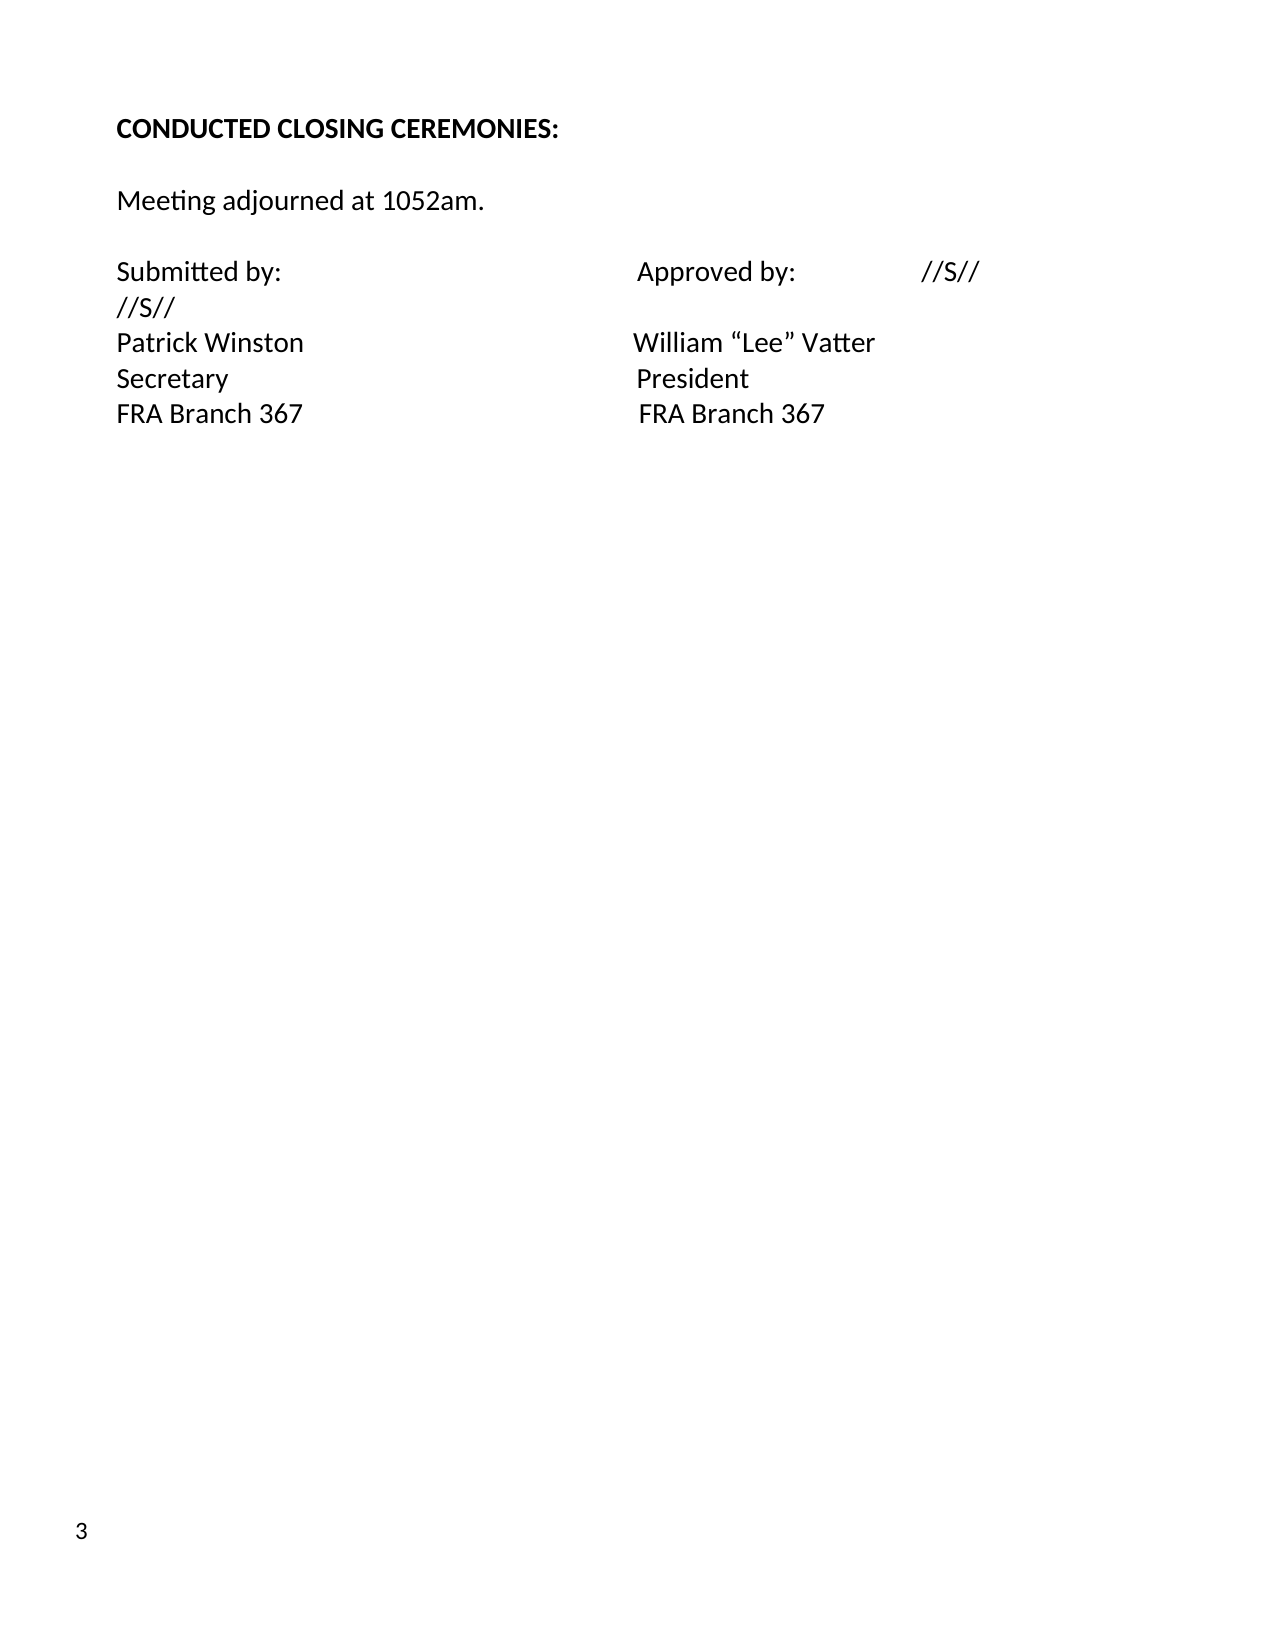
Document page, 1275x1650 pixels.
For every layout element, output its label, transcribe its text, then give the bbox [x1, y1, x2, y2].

text Secretary President [116, 360, 1159, 396]
text Submitted by: Approved by: //S// //S// [116, 253, 1159, 324]
text Meeting adjourned at 1052am. [116, 182, 1159, 217]
text CONDUCTED CLOSING CEREMONIES: [116, 111, 1159, 146]
text Patrick Winston William “Lee” Vatter [116, 324, 1159, 360]
text FRA Branch 367 FRA Branch 367 [116, 396, 1159, 431]
